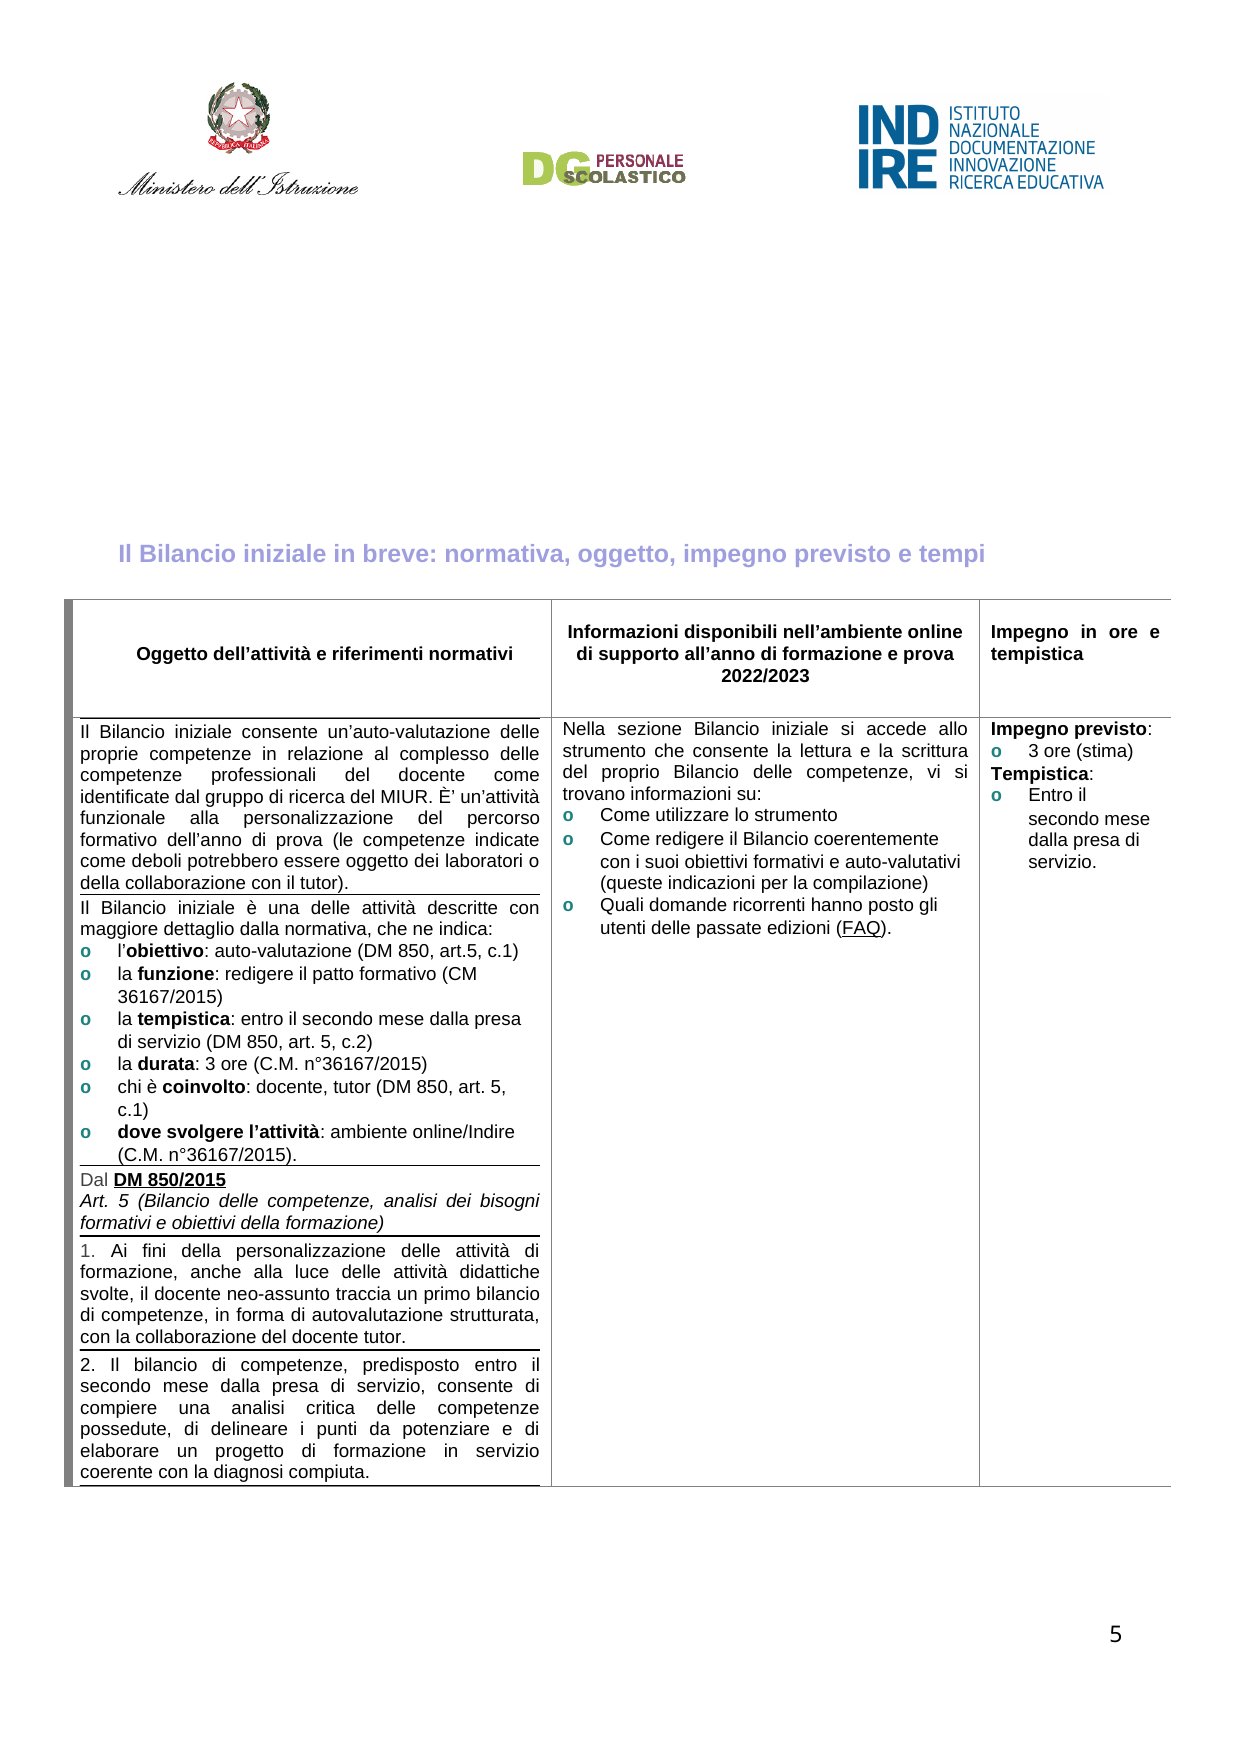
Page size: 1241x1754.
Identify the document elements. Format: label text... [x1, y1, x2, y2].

picture [118, 82, 359, 195]
table_header Oggetto dell’attività e riferimenti normativi [73, 600, 551, 717]
table_header Informazioni disponibili nell’ambiente online di supporto all’anno di formazione e prova 2022/2023 [552, 600, 979, 717]
picture [853, 94, 1110, 195]
table_header Impegno in ore e tempistica [980, 600, 1171, 717]
picture [518, 141, 688, 195]
table_cell Impegno previsto: 3 ore (stima) Tempistica: Entro il secondo mese dalla presa di servizio. [980, 718, 1171, 1486]
table_cell Il Bilancio iniziale consente un’auto-valutazione delle proprie competenze in relazione al complesso delle competenze professionali del docente come identificate dal gruppo di ricerca del MIUR. È’ un’attività funzionale alla personalizzazione del percorso formativo dell’anno di prova (le competenze indicate come deboli potrebbero essere oggetto dei laboratori o della collaborazione con il tutor). Il Bilancio iniziale è una delle attività descritte con maggiore dettaglio dalla normativa, che ne indica: l’obiettivo: auto-valutazione (DM 850, art.5, c.1) la funzione: redigere il patto formativo (CM 36167/2015) la tempistica: entro il secondo mese dalla presa di servizio (DM 850, art. 5, c.2) la durata: 3 ore (C.M. n°36167/2015) chi è coinvolto: docente, tutor (DM 850, art. 5, c.1) dove svolgere l’attività: ambiente online/Indire (C.M. n°36167/2015). Dal DM 850/2015 Art. 5 (Bilancio delle competenze, analisi dei bisogni formativi e obiettivi della formazione) 1. Ai fini della personalizzazione delle attività di formazione, anche alla luce delle attività didattiche svolte, il docente neo-assunto traccia un primo bilancio di competenze, in forma di autovalutazione strutturata, con la collaborazione del docente tutor. 2. Il bilancio di competenze, predisposto entro il secondo mese dalla presa di servizio, consente di compiere una analisi critica delle competenze possedute, di delineare i punti da potenziare e di elaborare un progetto di formazione in servizio coerente con la diagnosi compiuta. [73, 718, 551, 1486]
subtitle Il Bilancio iniziale in breve: normativa, oggetto, impegno previsto e tempi [118, 539, 1122, 567]
table_cell Nella sezione Bilancio iniziale si accede allo strumento che consente la lettura e la scrittura del proprio Bilancio delle competenze, vi si trovano informazioni su: Come utilizzare lo strumento Come redigere il Bilancio coerentemente con i suoi obiettivi formativi e auto-valutativi (queste indicazioni per la compilazione) Quali domande ricorrenti hanno posto gli utenti delle passate edizioni (FAQ). [552, 718, 979, 1486]
